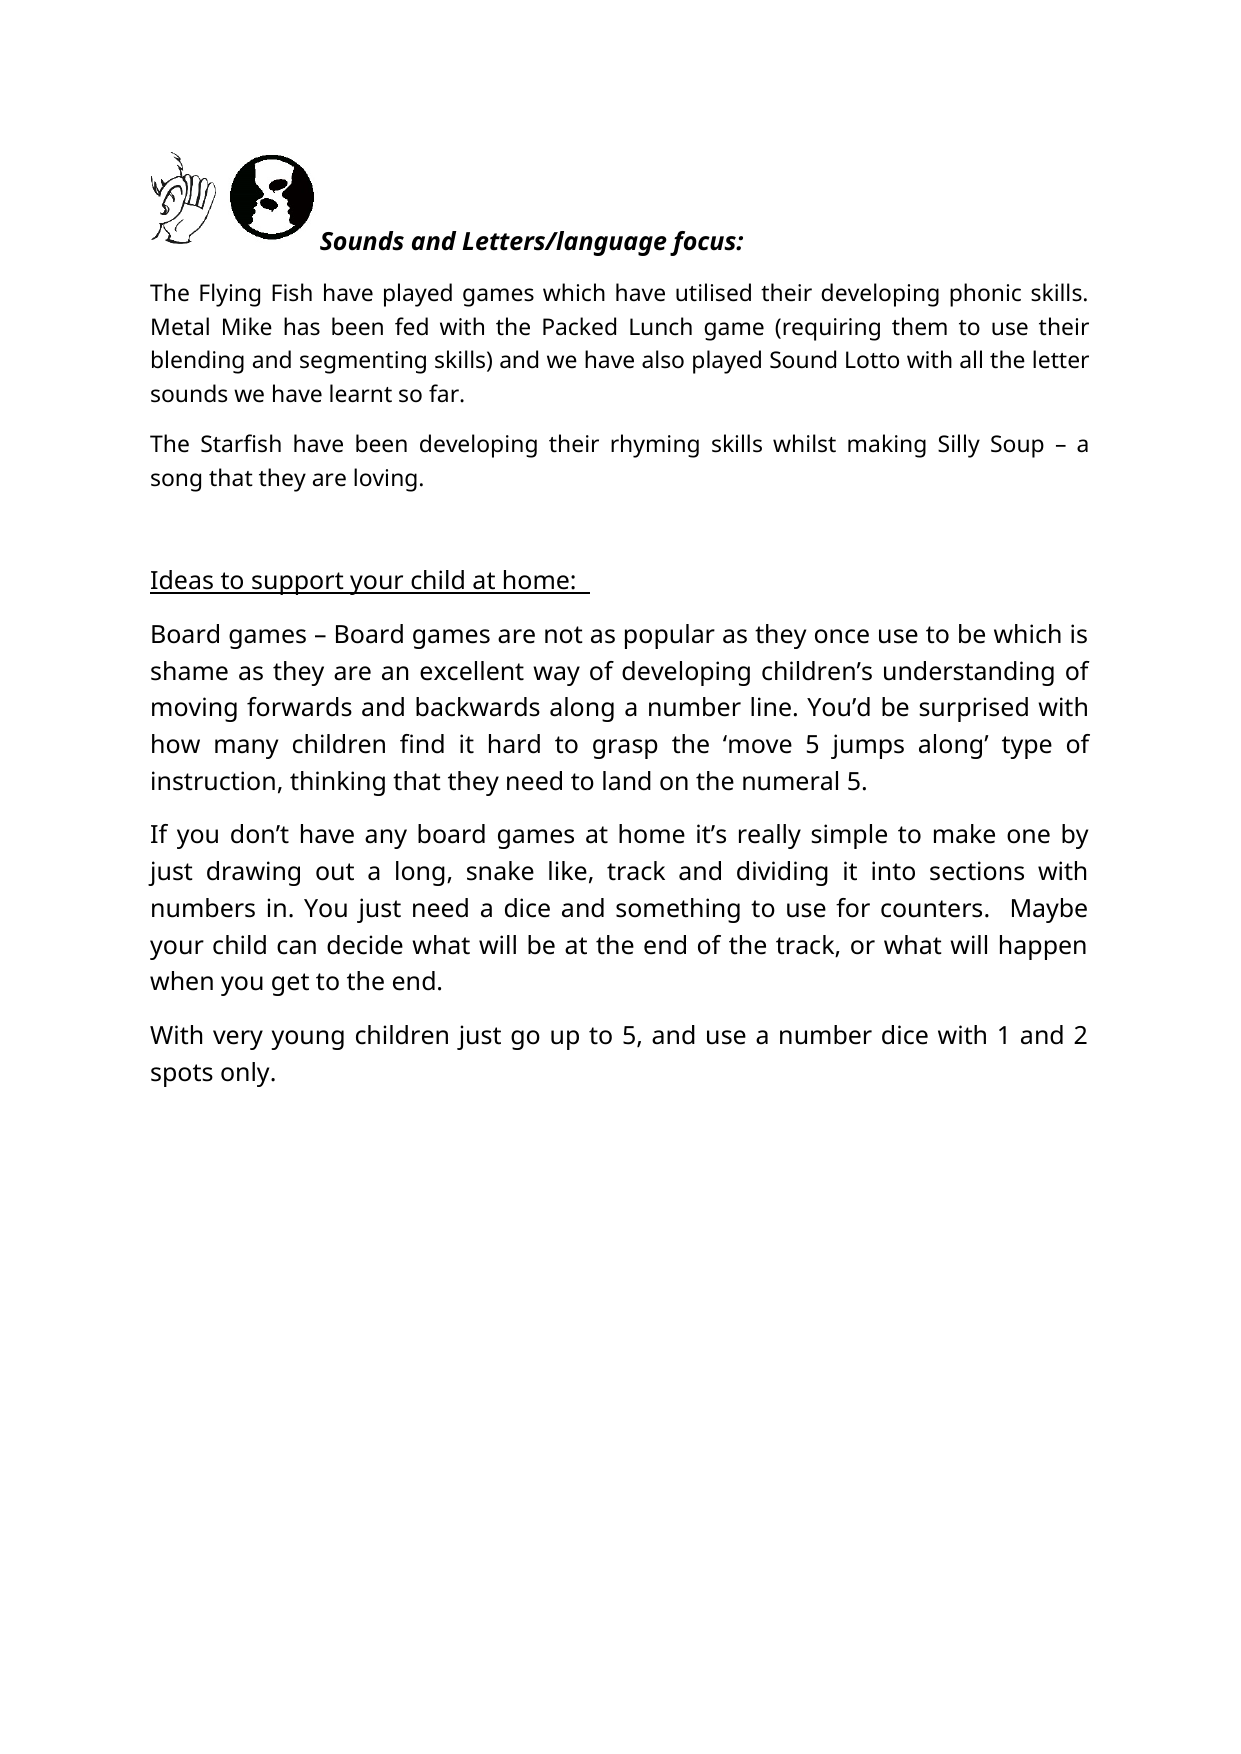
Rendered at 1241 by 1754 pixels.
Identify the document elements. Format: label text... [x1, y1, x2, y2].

text Ideas to support your child at home: [150, 563, 1090, 597]
text With very young children just go up to 5, and use a number dice with 1 and 2 spots only. [150, 1017, 1090, 1088]
picture [150, 151, 216, 244]
text Sounds and Letters/language focus: [150, 150, 1090, 257]
picture [222, 149, 319, 248]
text If you don’t have any board games at home it’s really simple to make one by just drawing out a long, snake like, track and dividing it into sections with numbers in. You just need a dice and something to use for counters. Maybe your child can decide what will be at the end of the track, or what will happen when you get to the end. [150, 817, 1090, 998]
text The Flying Fish have played games which have utilised their developing phonic skills. Metal Mike has been fed with the Packed Lunch game (requiring them to use their blending and segmenting skills) and we have also played Sound Lotto with all the letter sounds we have learnt so far. [150, 277, 1090, 409]
text The Starfish have been developing their rhyming skills whilst making Silly Soup – a song that they are loving. [150, 428, 1090, 493]
text Board games – Board games are not as popular as they once use to be which is shame as they are an excellent way of developing children’s understanding of moving forwards and backwards along a number line. You’d be surprised with how many children find it hard to grasp the ‘move 5 jumps along’ type of instruction, thinking that they need to land on the numeral 5. [150, 616, 1090, 798]
